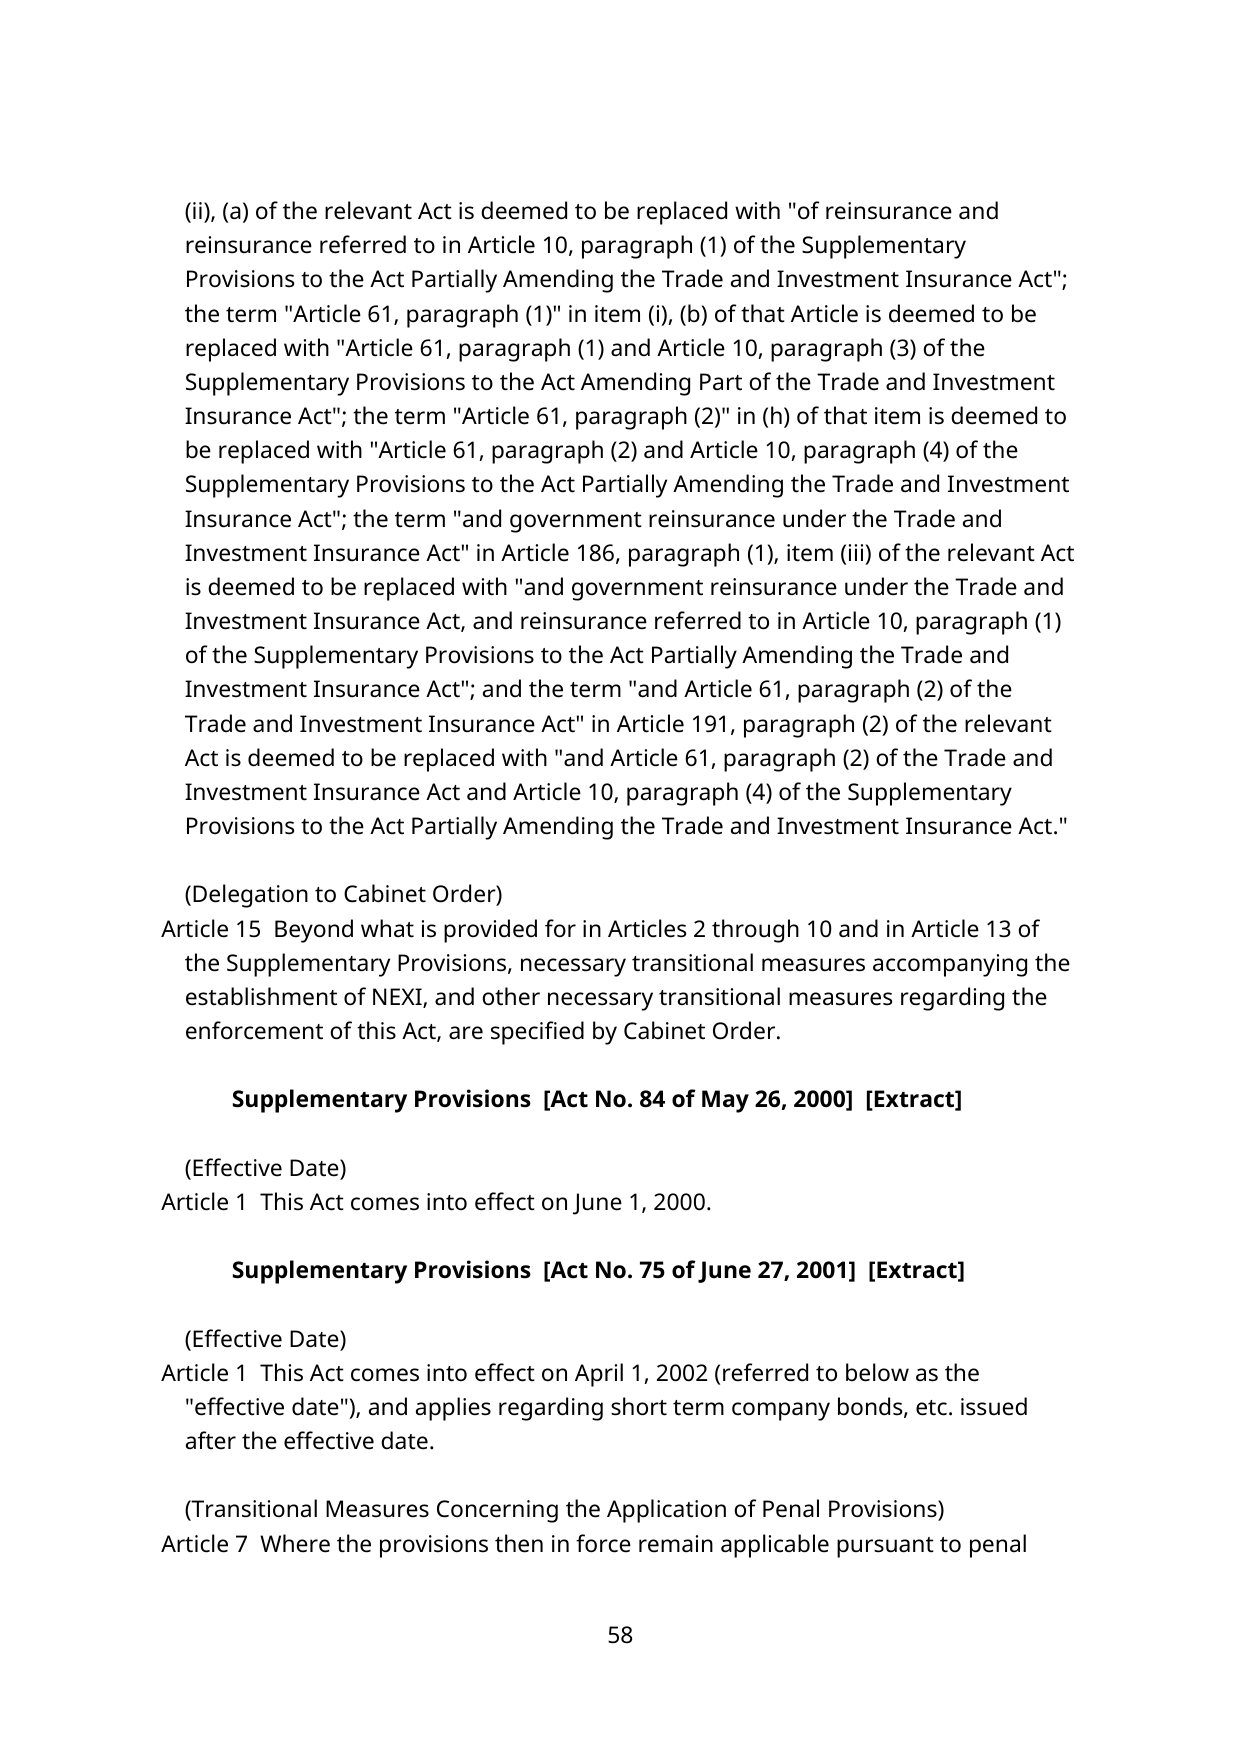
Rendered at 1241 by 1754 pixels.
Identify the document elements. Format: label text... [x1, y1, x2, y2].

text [161, 1526, 1079, 1560]
text (Effective Date) [184, 1321, 1079, 1355]
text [161, 194, 1079, 843]
text (Effective Date) [184, 1150, 1079, 1184]
text Article 1 This Act comes into effect on June 1, 2000. [161, 1184, 1079, 1219]
text Article 1 This Act comes into effect on April 1, 2002 (referred to below as the "effective date"), and applies regarding short term company bonds, etc. issued after the effective date. [161, 1355, 1079, 1458]
text (Delegation to Cabinet Order) [184, 877, 1079, 911]
text Article 15 Beyond what is provided for in Articles 2 through 10 and in Article 13 of the Supplementary Provisions, necessary transitional measures accompanying the establishment of NEXI, and other necessary transitional measures regarding the enforcement of this Act, are specified by Cabinet Order. [161, 911, 1079, 1048]
text (Transitional Measures Concerning the Application of Penal Provisions) [184, 1492, 1079, 1526]
text Supplementary Provisions [Act No. 84 of May 26, 2000] [Extract] [230, 1082, 1079, 1116]
text Supplementary Provisions [Act No. 75 of June 27, 2001] [Extract] [230, 1253, 1079, 1287]
